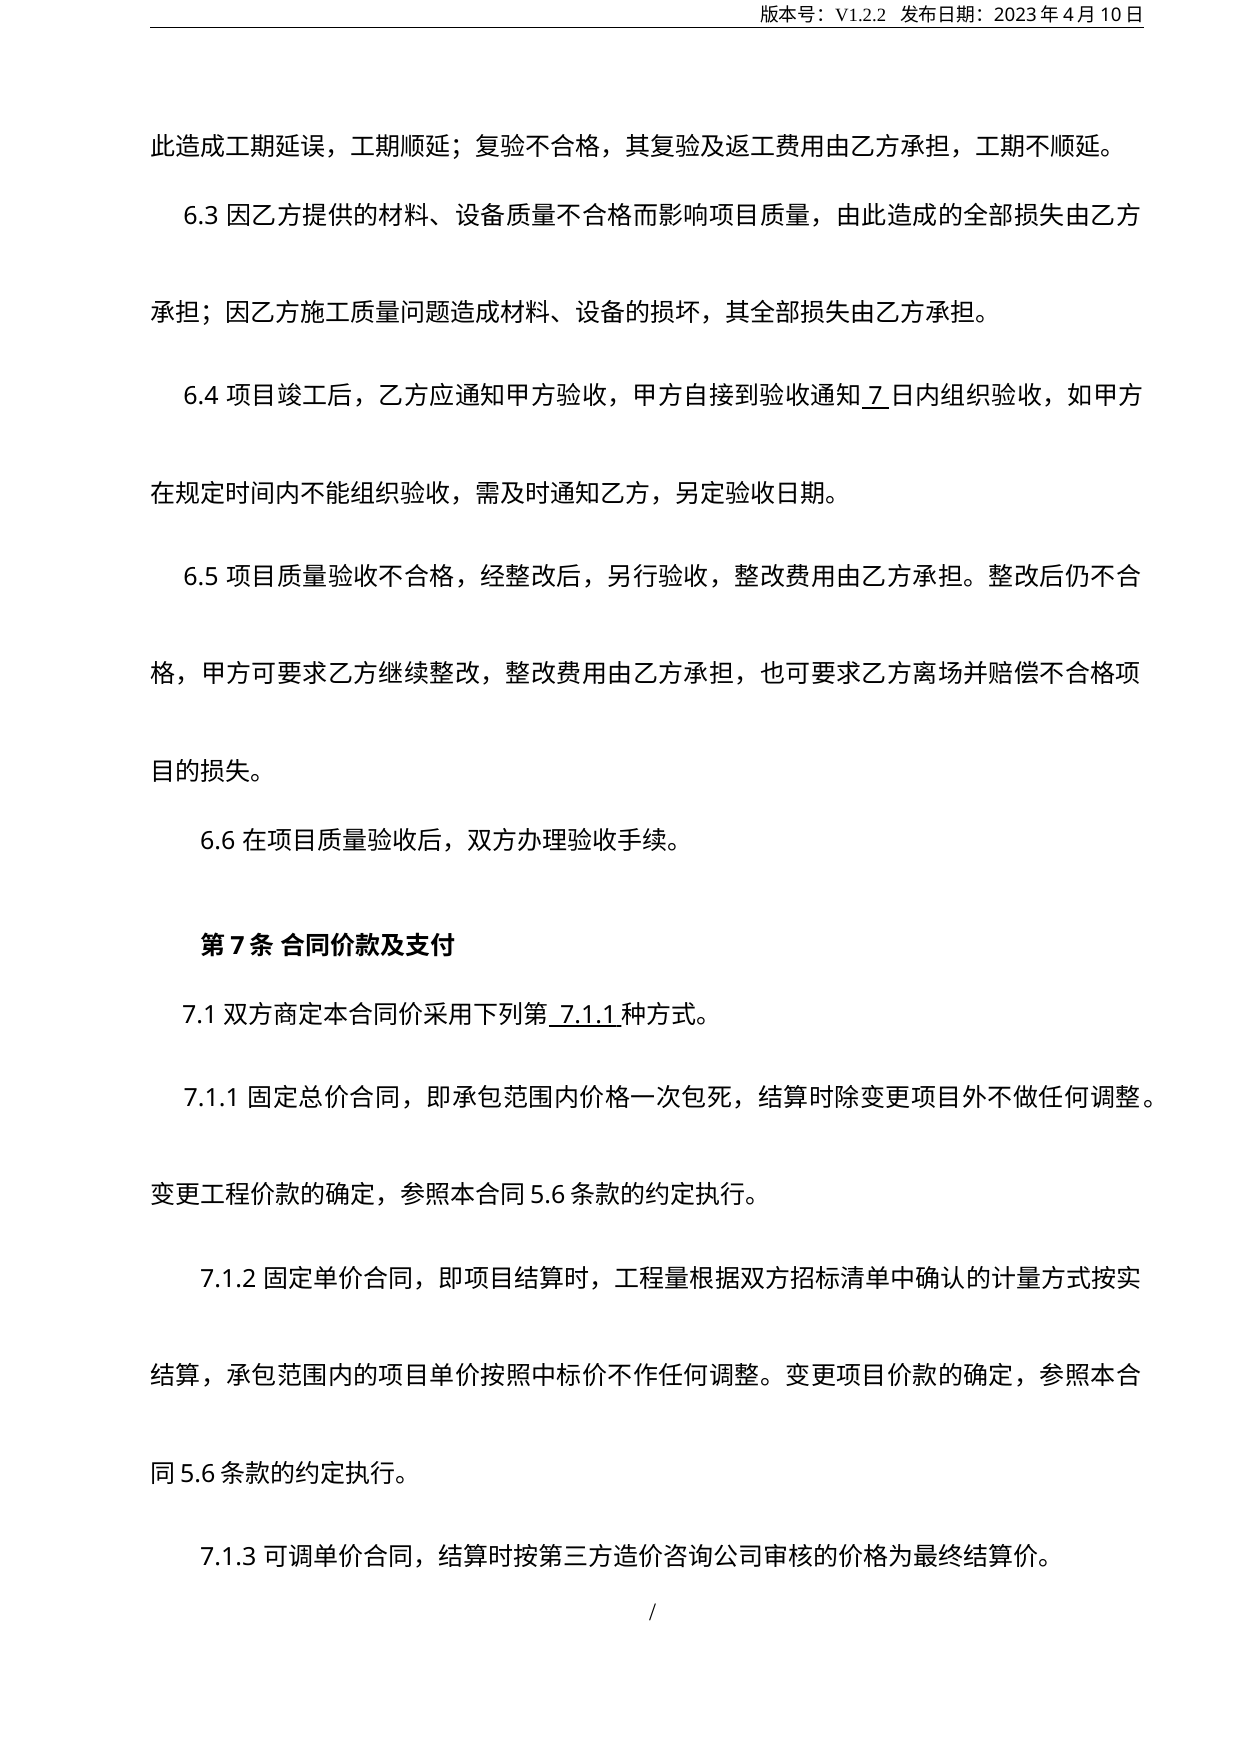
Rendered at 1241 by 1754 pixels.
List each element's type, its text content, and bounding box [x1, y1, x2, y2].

text 7.1 双方商定本合同价采用下列第 7.1.1种方式。 [150, 980, 1144, 1045]
text 6.4 项目竣工后，乙方应通知甲方验收，甲方自接到验收通知 7 日内组织验收，如甲方在规定时间内不能组织验收，需及时通知乙方，另定验收日期。 [150, 361, 1144, 524]
text 7.1.2 固定单价合同，即项目结算时，工程量根据双方招标清单中确认的计量方式按实结算，承包范围内的项目单价按照中标价不作任何调整。变更项目价款的确定，参照本合同5.6条款的约定执行。 [150, 1244, 1144, 1504]
text 7.1.1 固定总价合同，即承包范围内价格一次包死，结算时除变更项目外不做任何调整。变更工程价款的确定，参照本合同5.6条款的约定执行。 [150, 1063, 1144, 1226]
text 第7条 合同价款及支付 [150, 926, 1144, 962]
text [150, 126, 1144, 163]
text 7.1.3 可调单价合同，结算时按第三方造价咨询公司审核的价格为最终结算价。 [150, 1522, 1144, 1587]
text 6.5 项目质量验收不合格，经整改后，另行验收，整改费用由乙方承担。整改后仍不合格，甲方可要求乙方继续整改，整改费用由乙方承担，也可要求乙方离场并赔偿不合格项目的损失。 [150, 542, 1144, 802]
text 6.6 在项目质量验收后，双方办理验收手续。 [150, 820, 1144, 856]
text 6.3 因乙方提供的材料、设备质量不合格而影响项目质量，由此造成的全部损失由乙方承担；因乙方施工质量问题造成材料、设备的损坏，其全部损失由乙方承担。 [150, 181, 1144, 343]
